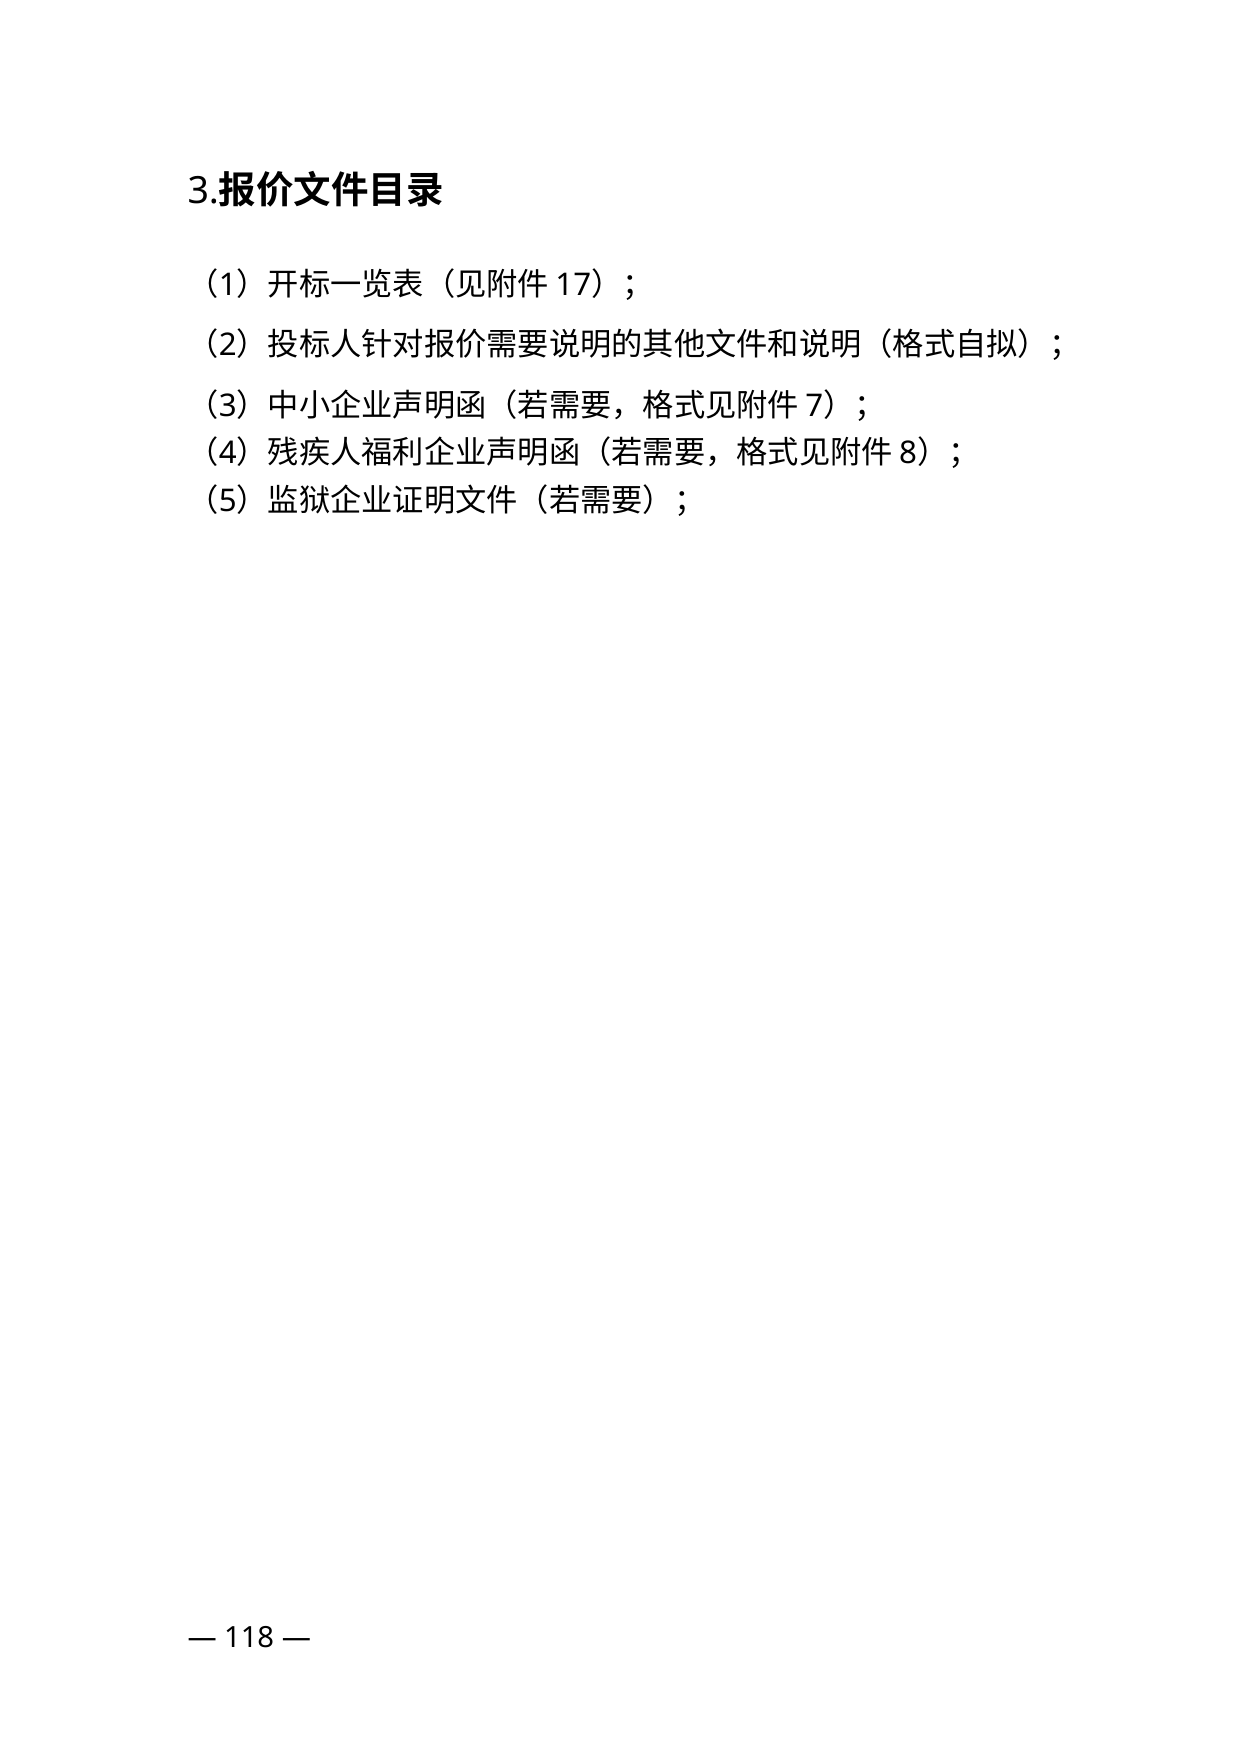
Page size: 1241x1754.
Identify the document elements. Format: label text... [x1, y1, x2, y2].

text 3.报价文件目录 [187, 160, 1053, 214]
text （4）残疾人福利企业声明函（若需要，格式见附件8）； [187, 426, 1053, 473]
text （2）投标人针对报价需要说明的其他文件和说明（格式自拟）； [187, 317, 1053, 365]
text （3）中小企业声明函（若需要，格式见附件7）； [187, 378, 1053, 426]
text （1）开标一览表（见附件17）； [187, 257, 1053, 305]
text （5）监狱企业证明文件（若需要）； [187, 473, 1053, 521]
